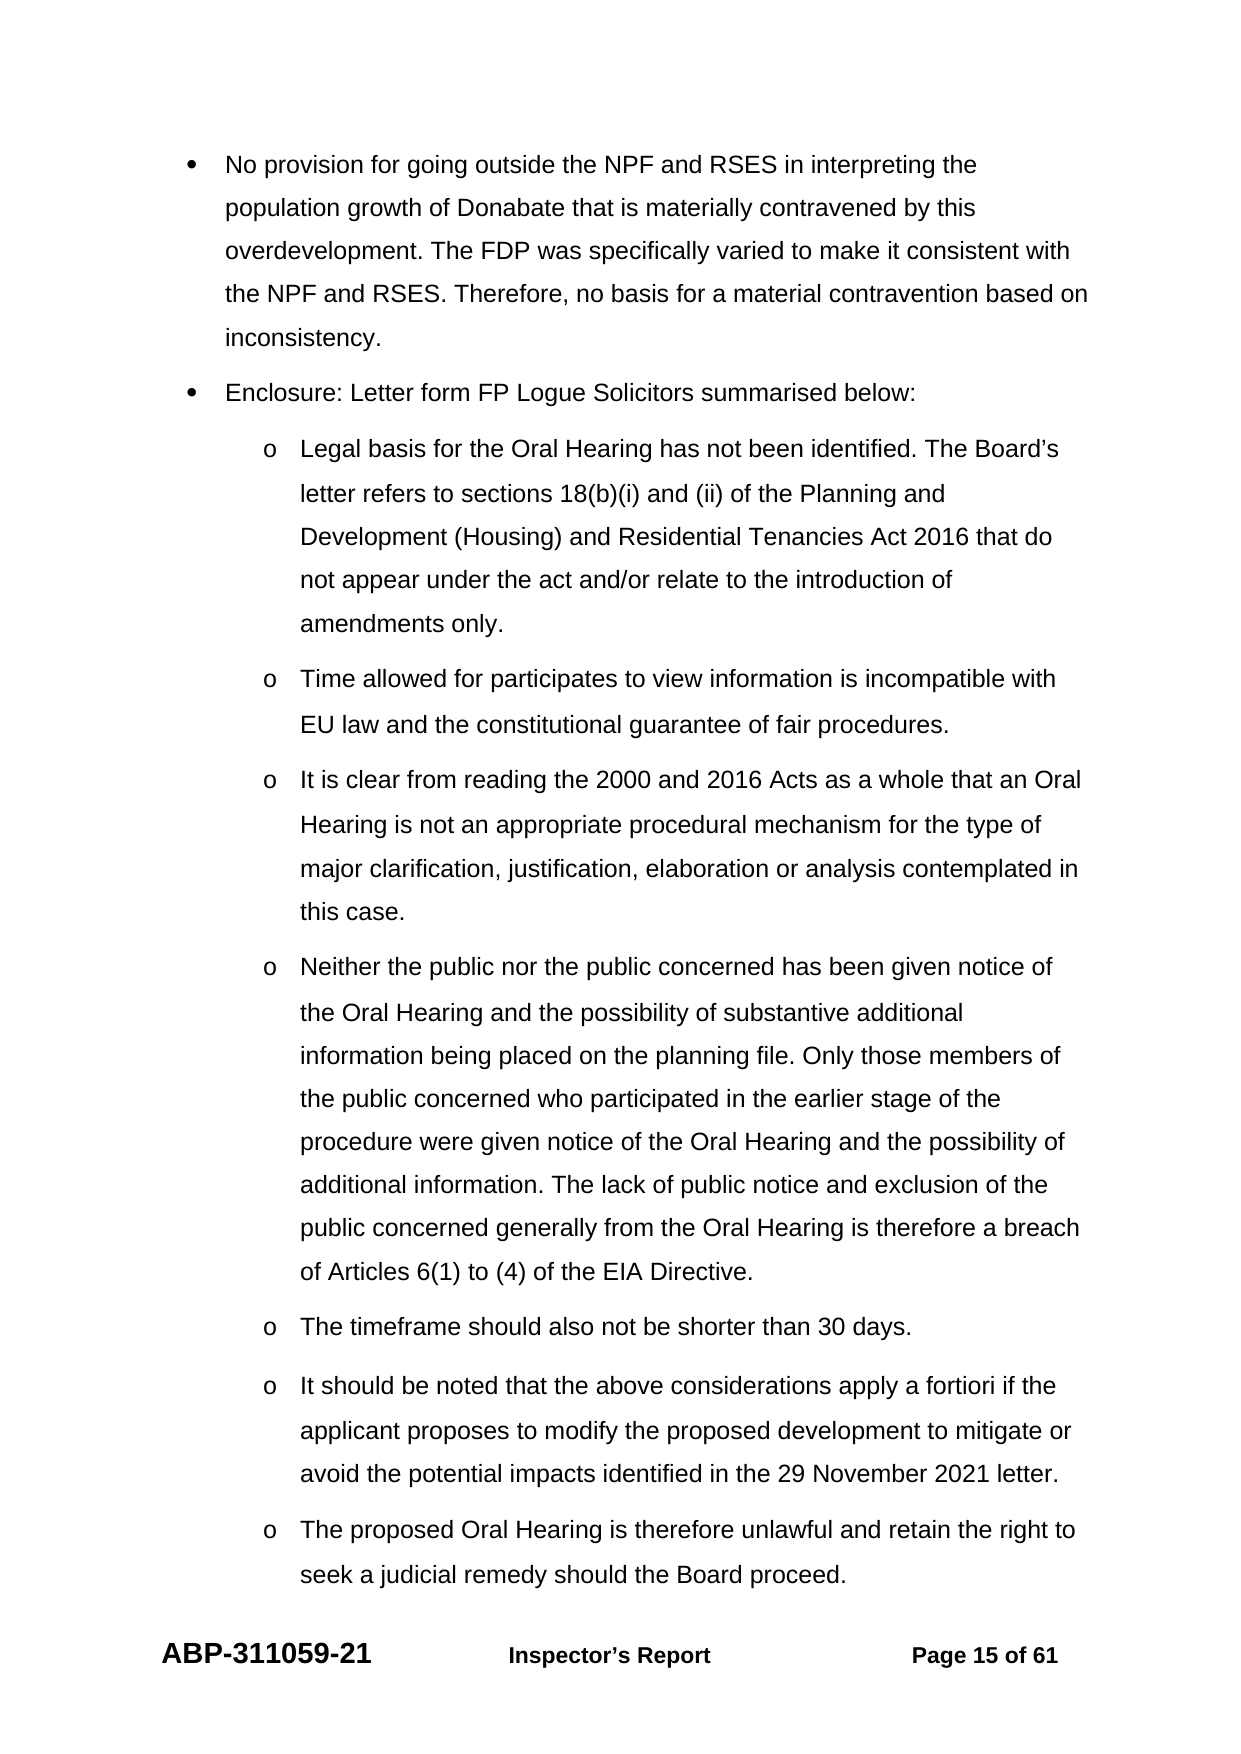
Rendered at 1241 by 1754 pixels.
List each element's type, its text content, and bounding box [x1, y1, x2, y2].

list The proposed Oral Hearing is therefore unlawful and retain the right to seek a judicial remedy should the Board proceed. [262, 1515, 1090, 1589]
list Enclosure: Letter form FP Logue Solicitors summarised below: [187, 378, 1090, 407]
list The timeframe should also not be shorter than 30 days. [262, 1312, 1090, 1343]
list No provision for going outside the NPF and RSES in interpreting the population growth of Donabate that is materially contravened by this overdevelopment. The FDP was specifically varied to make it consistent with the NPF and RSES. Therefore, no basis for a material contravention based on inconsistency. [187, 150, 1090, 351]
list It is clear from reading the 2000 and 2016 Acts as a whole that an Oral Hearing is not an appropriate procedural mechanism for the type of major clarification, justification, elaboration or analysis contemplated in this case. [262, 765, 1090, 926]
list It should be noted that the above considerations apply a fortiori if the applicant proposes to modify the proposed development to mitigate or avoid the potential impacts identified in the 29 November 2021 letter. [262, 1371, 1090, 1488]
list Time allowed for participates to view information is incompatible with EU law and the constitutional guarantee of fair procedures. [262, 664, 1090, 738]
list Legal basis for the Oral Hearing has not been identified. The Board’s letter refers to sections 18(b)(i) and (ii) of the Planning and Development (Housing) and Residential Tenancies Act 2016 that do not appear under the act and/or relate to the introduction of amendments only. [262, 434, 1090, 637]
list Neither the public nor the public concerned has been given notice of the Oral Hearing and the possibility of substantive additional information being placed on the planning file. Only those members of the public concerned who participated in the earlier stage of the procedure were given notice of the Oral Hearing and the possibility of additional information. The lack of public notice and exclusion of the public concerned generally from the Oral Hearing is therefore a breach of Articles 6(1) to (4) of the EIA Directive. [262, 952, 1090, 1285]
